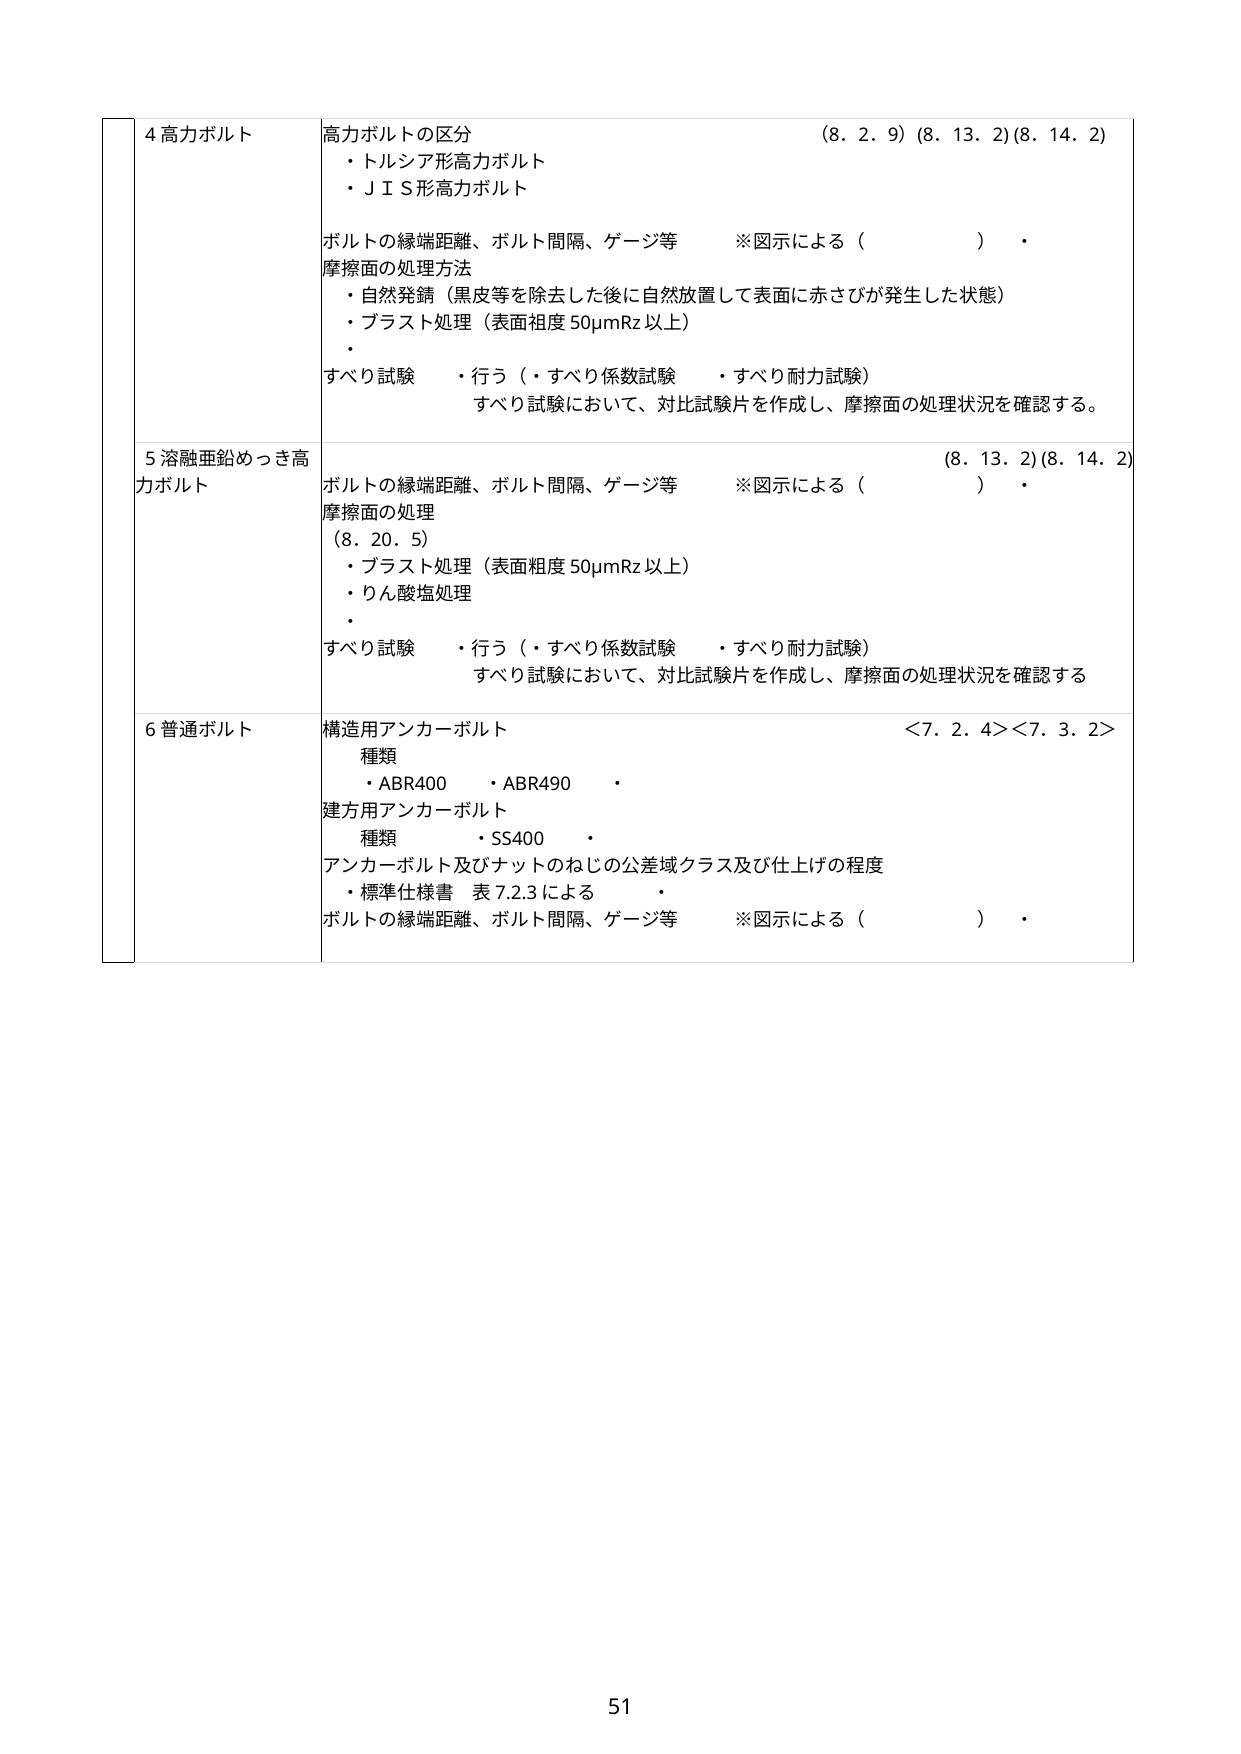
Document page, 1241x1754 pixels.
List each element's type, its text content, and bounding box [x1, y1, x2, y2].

table_cell 4 高力ボルト [135, 119, 321, 442]
table_cell (8．13．2) (8．14．2) ボルトの縁端距離、ボルト間隔、ゲージ等 ※図示による（ ） ・ 摩擦面の処理 （8．20．5） ・ブラスト処理（表面粗度50μmRz以上） ・りん酸塩処理 ・ すべり試験 ・行う（・すべり係数試験 ・すべり耐力試験） すべり試験において、対比試験片を作成し、摩擦面の処理状況を確認する [322, 443, 1133, 713]
table_cell 高力ボルトの区分 （8．2．9）(8．13．2) (8．14．2) ・トルシア形高力ボルト ・ＪＩＳ形高力ボルト ボルトの縁端距離、ボルト間隔、ゲージ等 ※図示による（ ） ・ 摩擦面の処理方法 ・自然発錆（黒皮等を除去した後に自然放置して表面に赤さびが発生した状態） ・ブラスト処理（表面祖度50μmRz以上） ・ すべり試験 ・行う（・すべり係数試験 ・すべり耐力試験） すべり試験において、対比試験片を作成し、摩擦面の処理状況を確認する。 [322, 119, 1133, 442]
table_cell 5 溶融亜鉛めっき高力ボルト [135, 443, 321, 713]
table_cell 構造用アンカーボルト ＜7．2．4＞＜7．3．2＞ 種類 ・ABR400 ・ABR490 ・ 建方用アンカーボルト 種類 ・SS400 ・ アンカーボルト及びナットのねじの公差域クラス及び仕上げの程度 ・標準仕様書 表7.2.3による ・ ボルトの縁端距離、ボルト間隔、ゲージ等 ※図示による（ ） ・ [322, 714, 1133, 962]
table_cell 6 普通ボルト [135, 714, 321, 962]
